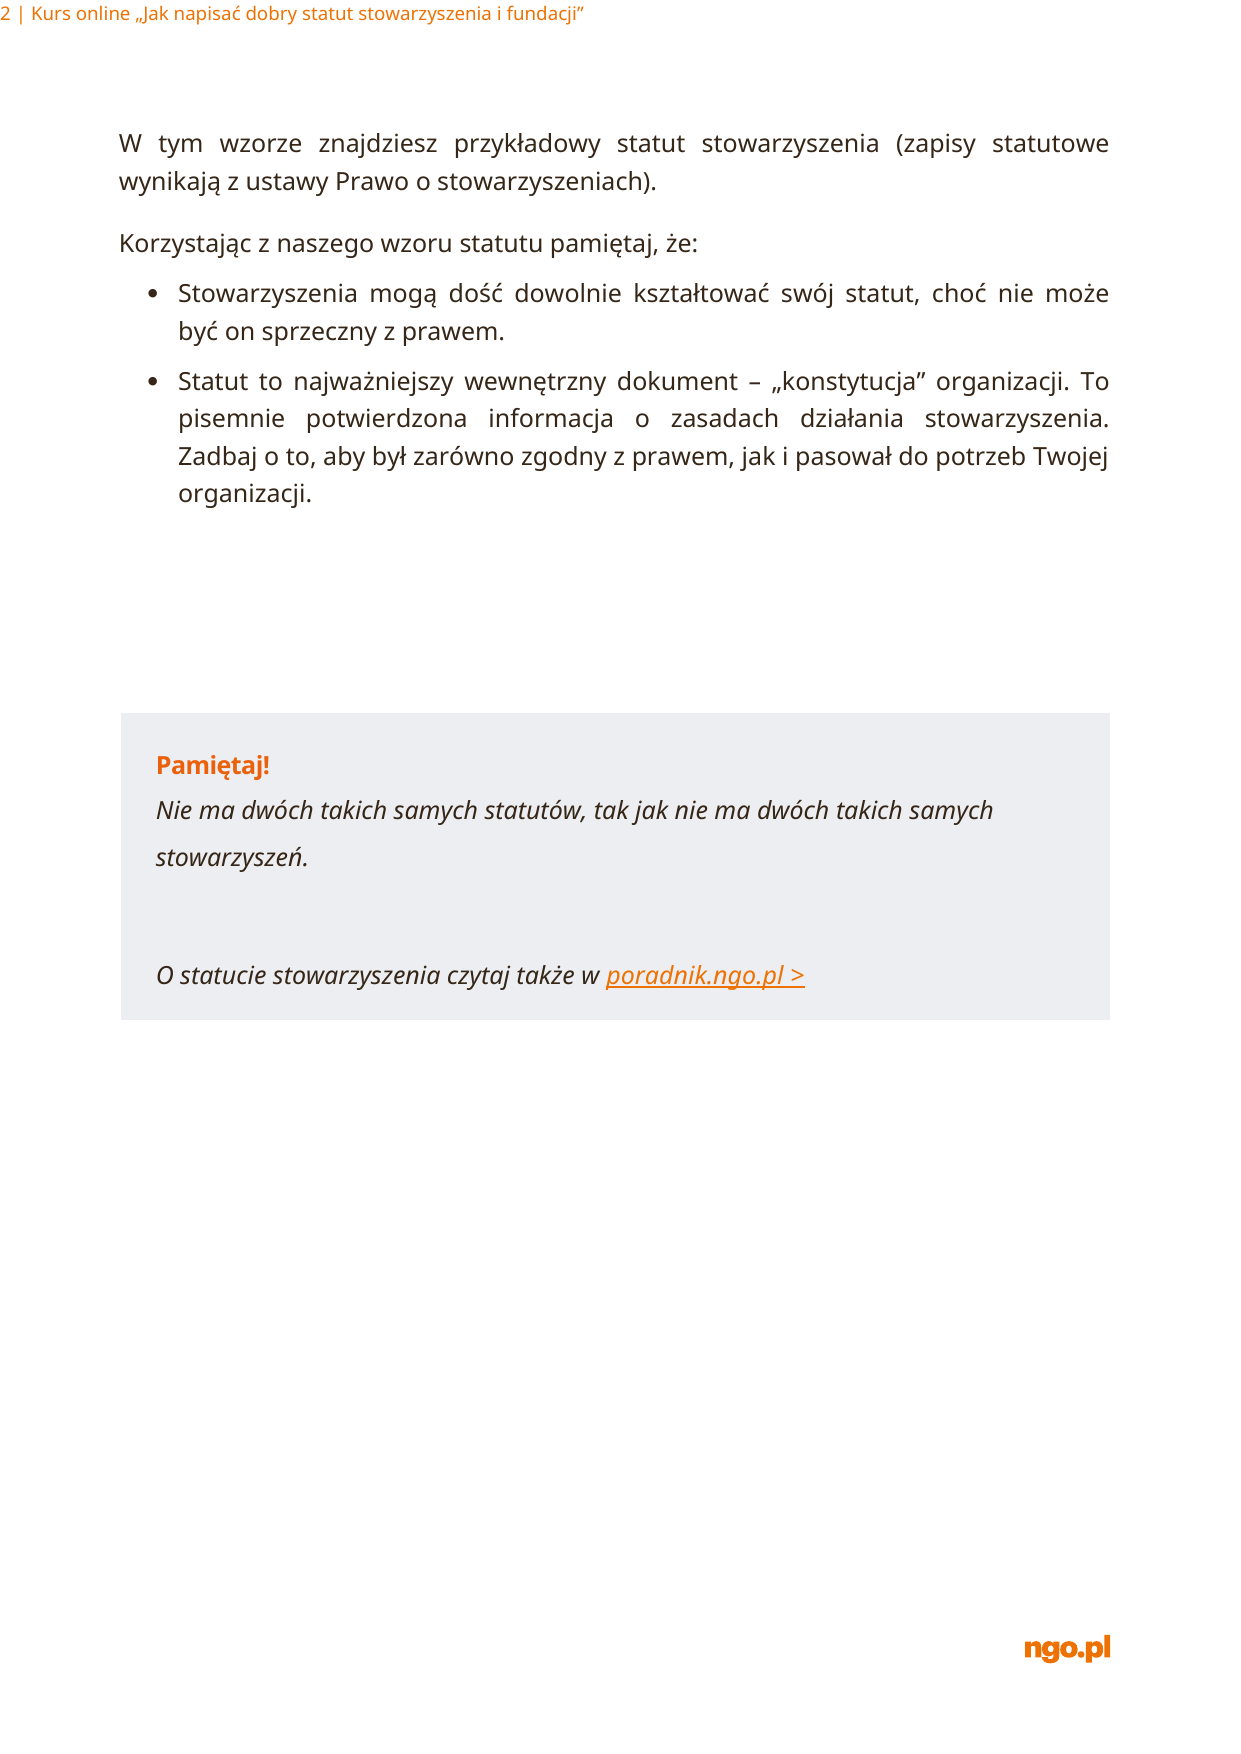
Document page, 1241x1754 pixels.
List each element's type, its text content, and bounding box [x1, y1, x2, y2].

text Korzystając z naszego wzoru statutu pamiętaj, że: [119, 223, 1111, 260]
list Stowarzyszenia mogą dość dowolnie kształtować swój statut, choć nie może być on sprzeczny z prawem. [148, 273, 1111, 348]
text W tym wzorze znajdziesz przykładowy statut stowarzyszenia (zapisy statutowe wynikają z ustawy Prawo o stowarzyszeniach). [119, 123, 1111, 198]
list Statut to najważniejszy wewnętrzny dokument – „konstytucja” organizacji. To pisemnie potwierdzona informacja o zasadach działania stowarzyszenia. Zadbaj o to, aby był zarówno zgodny z prawem, jak i pasował do potrzeb Twojej organizacji. [148, 360, 1111, 510]
